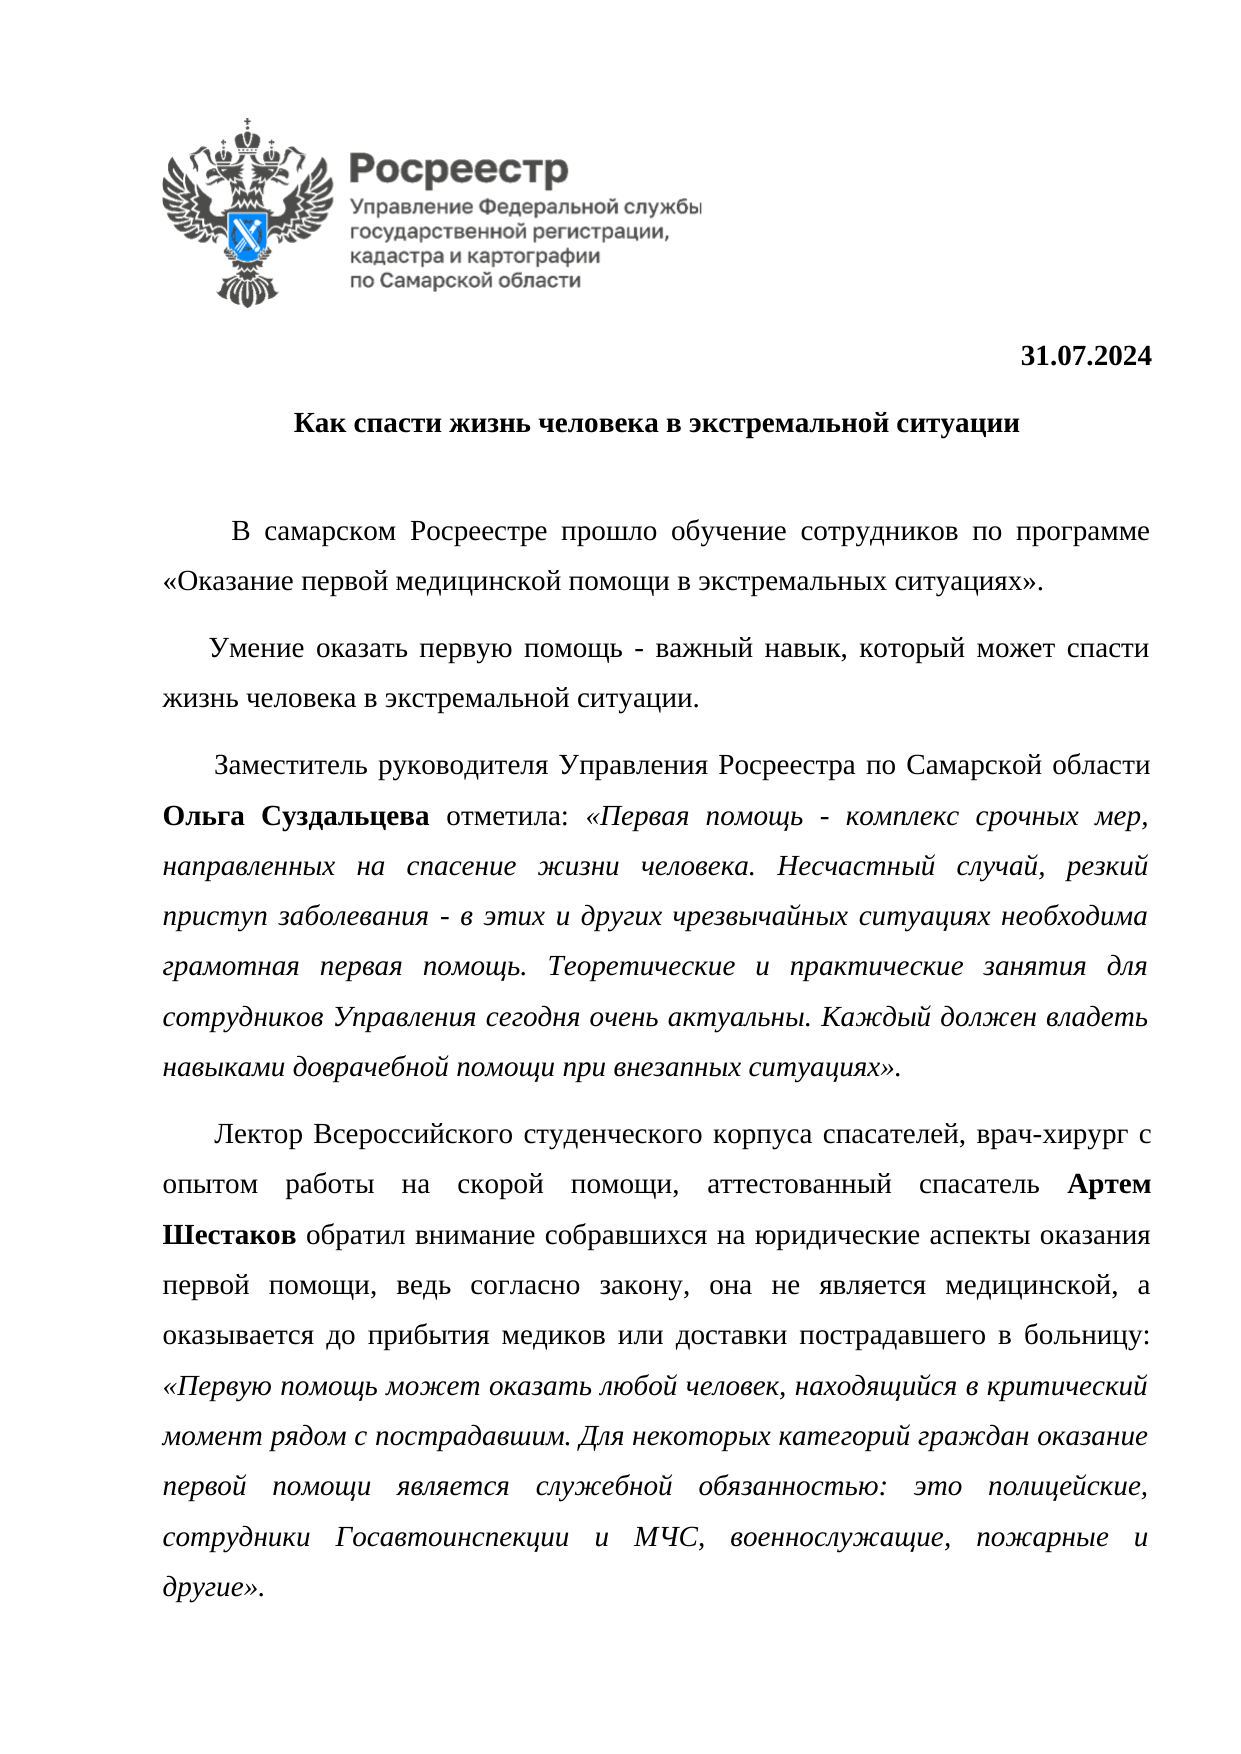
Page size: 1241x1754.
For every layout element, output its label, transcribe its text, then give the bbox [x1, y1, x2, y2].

text Лектор Всероссийского студенческого корпуса спасателей, врач-хирург с опытом работы на скорой помощи, аттестованный спасатель Артем Шестаков обратил внимание собравшихся на юридические аспекты оказания первой помощи, ведь согласно закону, она не является медицинской, а оказывается до прибытия медиков или доставки пострадавшего в больницу: «Первую помощь может оказать любой человек, находящийся в критический момент рядом с пострадавшим. Для некоторых категорий граждан оказание первой помощи является служебной обязанностью: это полицейские, сотрудники Госавтоинспекции и МЧС, военнослужащие, пожарные и другие». [162, 1116, 1152, 1602]
text Заместитель руководителя Управления Росреестра по Самарской области Ольга Суздальцева отметила: «Первая помощь - комплекс срочных мер, направленных на спасение жизни человека. Несчастный случай, резкий приступ заболевания - в этих и других чрезвычайных ситуациях необходима грамотная первая помощь. Теоретические и практические занятия для сотрудников Управления сегодня очень актуальны. Каждый должен владеть навыками доврачебной помощи при внезапных ситуациях». [162, 747, 1152, 1083]
text Умение оказать первую помощь - важный навык, который может спасти жизнь человека в экстремальной ситуации. [162, 630, 1152, 714]
picture [162, 118, 702, 308]
text Как спасти жизнь человека в экстремальной ситуации [162, 405, 1152, 438]
text В самарском Росреестре прошло обучение сотрудников по программе «Оказание первой медицинской помощи в экстремальных ситуациях». [162, 513, 1152, 597]
text 31.07.2024 [162, 338, 1152, 371]
